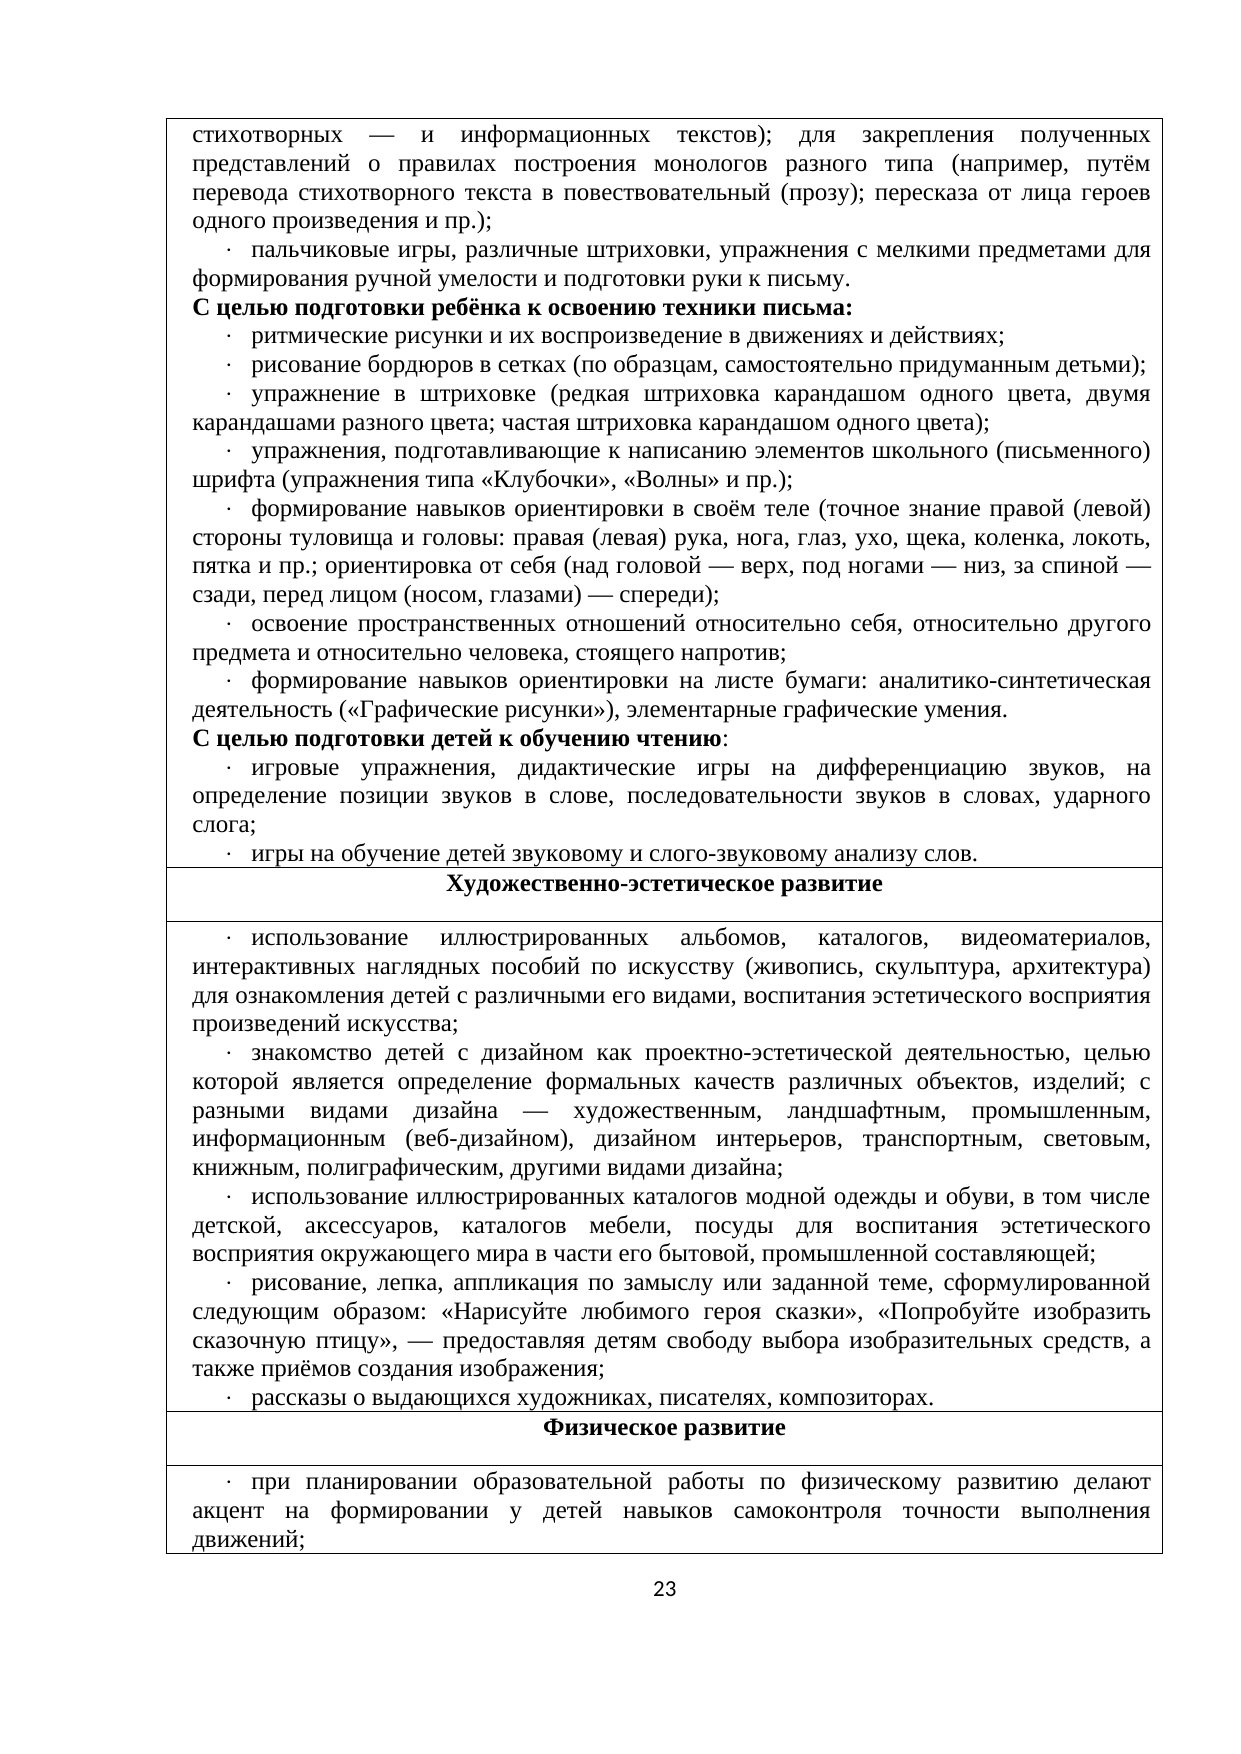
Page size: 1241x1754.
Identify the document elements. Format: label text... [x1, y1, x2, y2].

table_cell Художественно-эстетическое развитие [167, 868, 1162, 921]
table_cell использование иллюстрированных альбомов, каталогов, видеоматериалов, интерактивных наглядных пособий по искусству (живопись, скульптура, архитектура) для ознакомления детей с различными его видами, воспитания эстетического восприятия произведений искусства; знакомство детей с дизайном как проектно-эстетической деятельностью, целью которой является определение формальных качеств различных объектов, изделий; с разными видами дизайна — художественным, ландшафтным, промышленным, информационным (веб-дизайном), дизайном интерьеров, транспортным, световым, книжным, полиграфическим, другими видами дизайна; использование иллюстрированных каталогов модной одежды и обуви, в том числе детской, аксессуаров, каталогов мебели, посуды для воспитания эстетического восприятия окружающего мира в части его бытовой, промышленной составляющей; рисование, лепка, аппликация по замыслу или заданной теме, сформулированной следующим образом: «Нарисуйте любимого героя сказки», «Попробуйте изобразить сказочную птицу», — предоставляя детям свободу выбора изобразительных средств, а также приёмов создания изображения; рассказы о выдающихся художниках, писателях, композиторах. [167, 922, 1162, 1411]
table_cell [167, 1466, 1162, 1553]
table_cell Физическое развитие [167, 1412, 1162, 1465]
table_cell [167, 119, 1162, 867]
